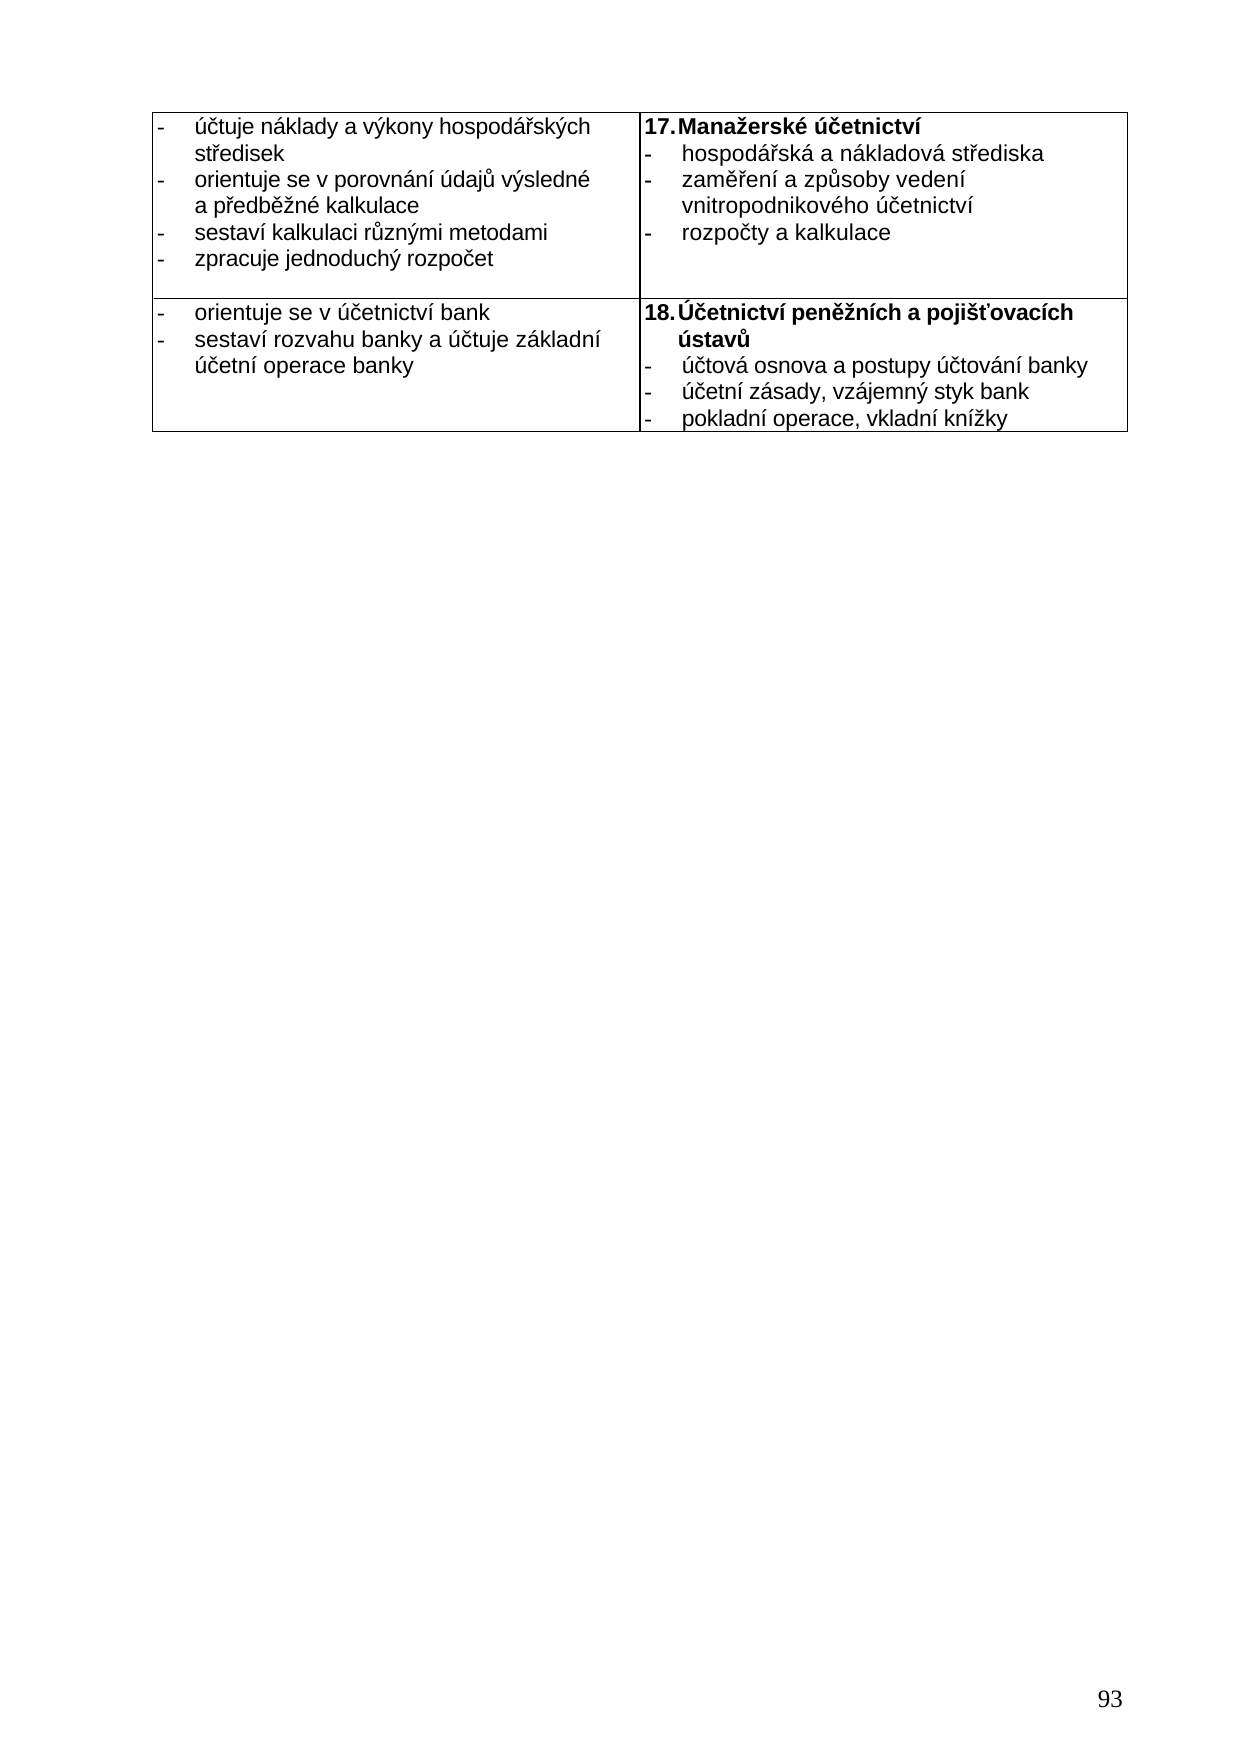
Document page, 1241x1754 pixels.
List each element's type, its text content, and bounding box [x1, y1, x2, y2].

table_cell orientuje se v účetnictví bank sestaví rozvahu banky a účtuje základní účetní operace banky [153, 299, 639, 431]
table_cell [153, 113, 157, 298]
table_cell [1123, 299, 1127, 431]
table_cell Manažerské účetnictví hospodářská a nákladová střediska zaměření a způsoby vedení vnitropodnikového účetnictví rozpočty a kalkulace [641, 113, 1127, 298]
